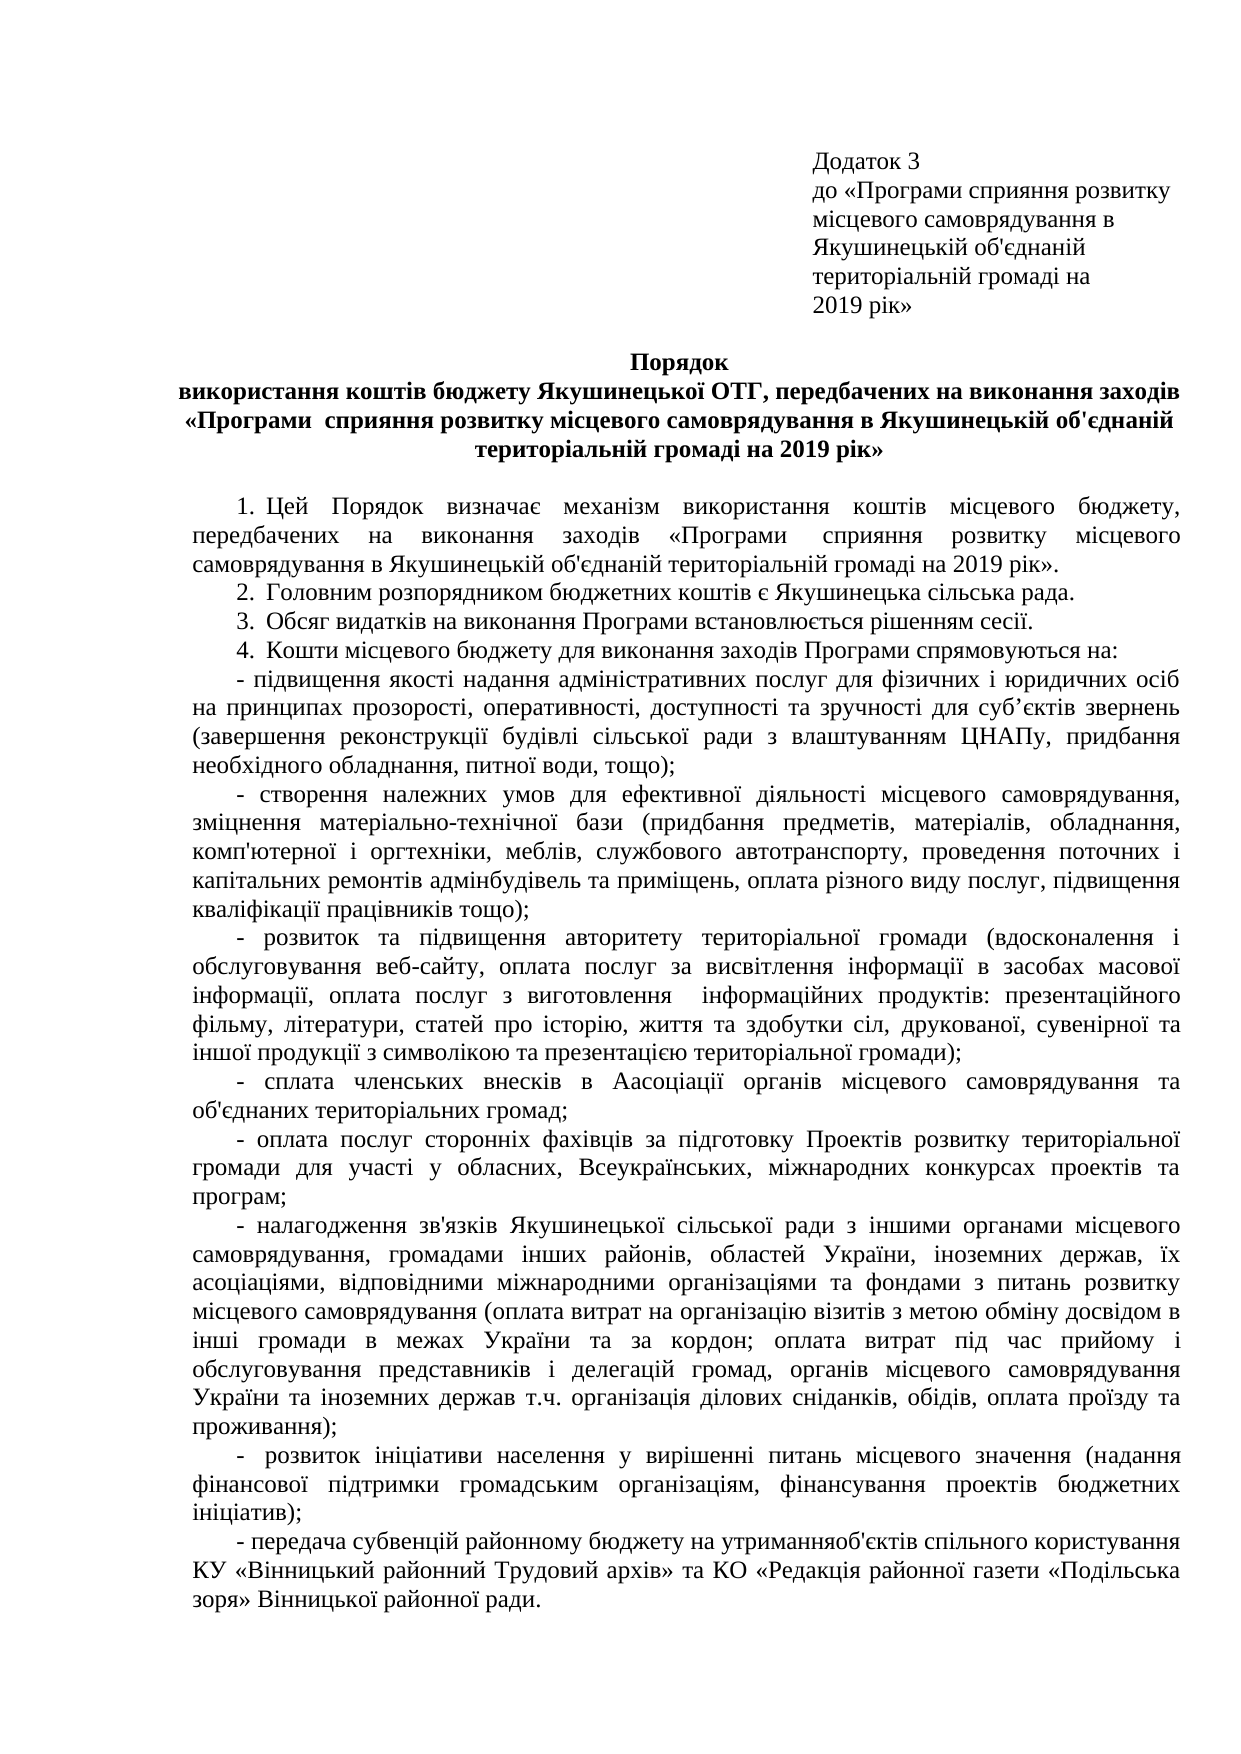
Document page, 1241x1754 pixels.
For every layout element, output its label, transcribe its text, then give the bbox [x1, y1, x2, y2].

text - підвищення якості надання адміністративних послуг для фізичних і юридичних осіб на принципах прозорості, оперативності, доступності та зручності для суб’єктів звернень (завершення реконструкції будівлі сільської ради з влаштуванням ЦНАПу, придбання необхідного обладнання, питної води, тощо); [192, 664, 1181, 779]
text - налагодження зв'язків Якушинецької сільської ради з іншими органами місцевого самоврядування, громадами інших районів, областей України, іноземних держав, їх асоціаціями, відповідними міжнародними організаціями та фондами з питань розвитку місцевого самоврядування (оплата витрат на організацію візитів з метою обміну досвідом в інші громади в межах України та за кордон; оплата витрат під час прийому і обслуговування представників і делегацій громад, органів місцевого самоврядування України та іноземних держав т.ч. організація ділових сніданків, обідів, оплата проїзду та проживання); [192, 1210, 1181, 1440]
text - розвиток та підвищення авторитету територіальної громади (вдосконалення і обслуговування веб-сайту, оплата послуг за висвітлення інформації в засобах масової інформації, оплата послуг з виготовлення інформаційних продуктів: презентаційного фільму, літератури, статей про історію, життя та здобутки сіл, друкованої, сувенірної та іншої продукції з символікою та презентацією територіальної громади); [192, 922, 1181, 1066]
text - розвиток ініціативи населення у вирішенні питань місцевого значення (надання фінансової підтримки громадським організаціям, фінансування проектів бюджетних ініціатив); [192, 1440, 1181, 1526]
list Головним розпорядником бюджетних коштів є Якушинецька сільська рада. [192, 577, 1181, 606]
text - оплата послуг сторонніх фахівців за підготовку Проектів розвитку територіальної громади для участі у обласних, Всеукраїнських, міжнародних конкурсах проектів та програм; [192, 1124, 1181, 1210]
text Якушинецькій об'єднаній територіальній громаді на [812, 232, 1181, 290]
list Цей Порядок визначає механізм використання коштів місцевого бюджету, передбачених на виконання заходів «Програми сприяння розвитку місцевого самоврядування в Якушинецькій об'єднаній територіальній громаді на 2019 рік». [192, 491, 1181, 577]
text - створення належних умов для ефективної діяльності місцевого самоврядування, зміцнення матеріально-технічної бази (придбання предметів, матеріалів, обладнання, комп'ютерної і оргтехніки, меблів, службового автотранспорту, проведення поточних і капітальних ремонтів адмінбудівель та приміщень, оплата різного виду послуг, підвищення кваліфікації працівників тощо); [192, 779, 1181, 922]
text використання коштів бюджету Якушинецької ОТГ, передбачених на виконання заходів «Програми сприяння розвитку місцевого самоврядування в Якушинецькій об'єднаній територіальній громаді на 2019 рік» [177, 376, 1181, 462]
text - сплата членських внесків в Аасоціації органів місцевого самоврядування та об'єднаних територіальних громад; [192, 1066, 1181, 1124]
text - передача субвенцій районному бюджету на утриманняоб'єктів спільного користування КУ «Вінницький районний Трудовий архів» та КО «Редакція районної газети «Подільська зоря» Вінницької районної ради. [192, 1526, 1181, 1612]
text 2019 рік» [812, 290, 1181, 319]
text Додаток 3 до «Програми сприяння розвитку [874, 146, 1181, 204]
text Порядок [177, 347, 1181, 376]
text місцевого самоврядування в [812, 204, 1181, 232]
list Кошти місцевого бюджету для виконання заходів Програми спрямовуються на: [192, 635, 1181, 664]
list Обсяг видатків на виконання Програми встановлюється рішенням сесії. [192, 606, 1181, 635]
